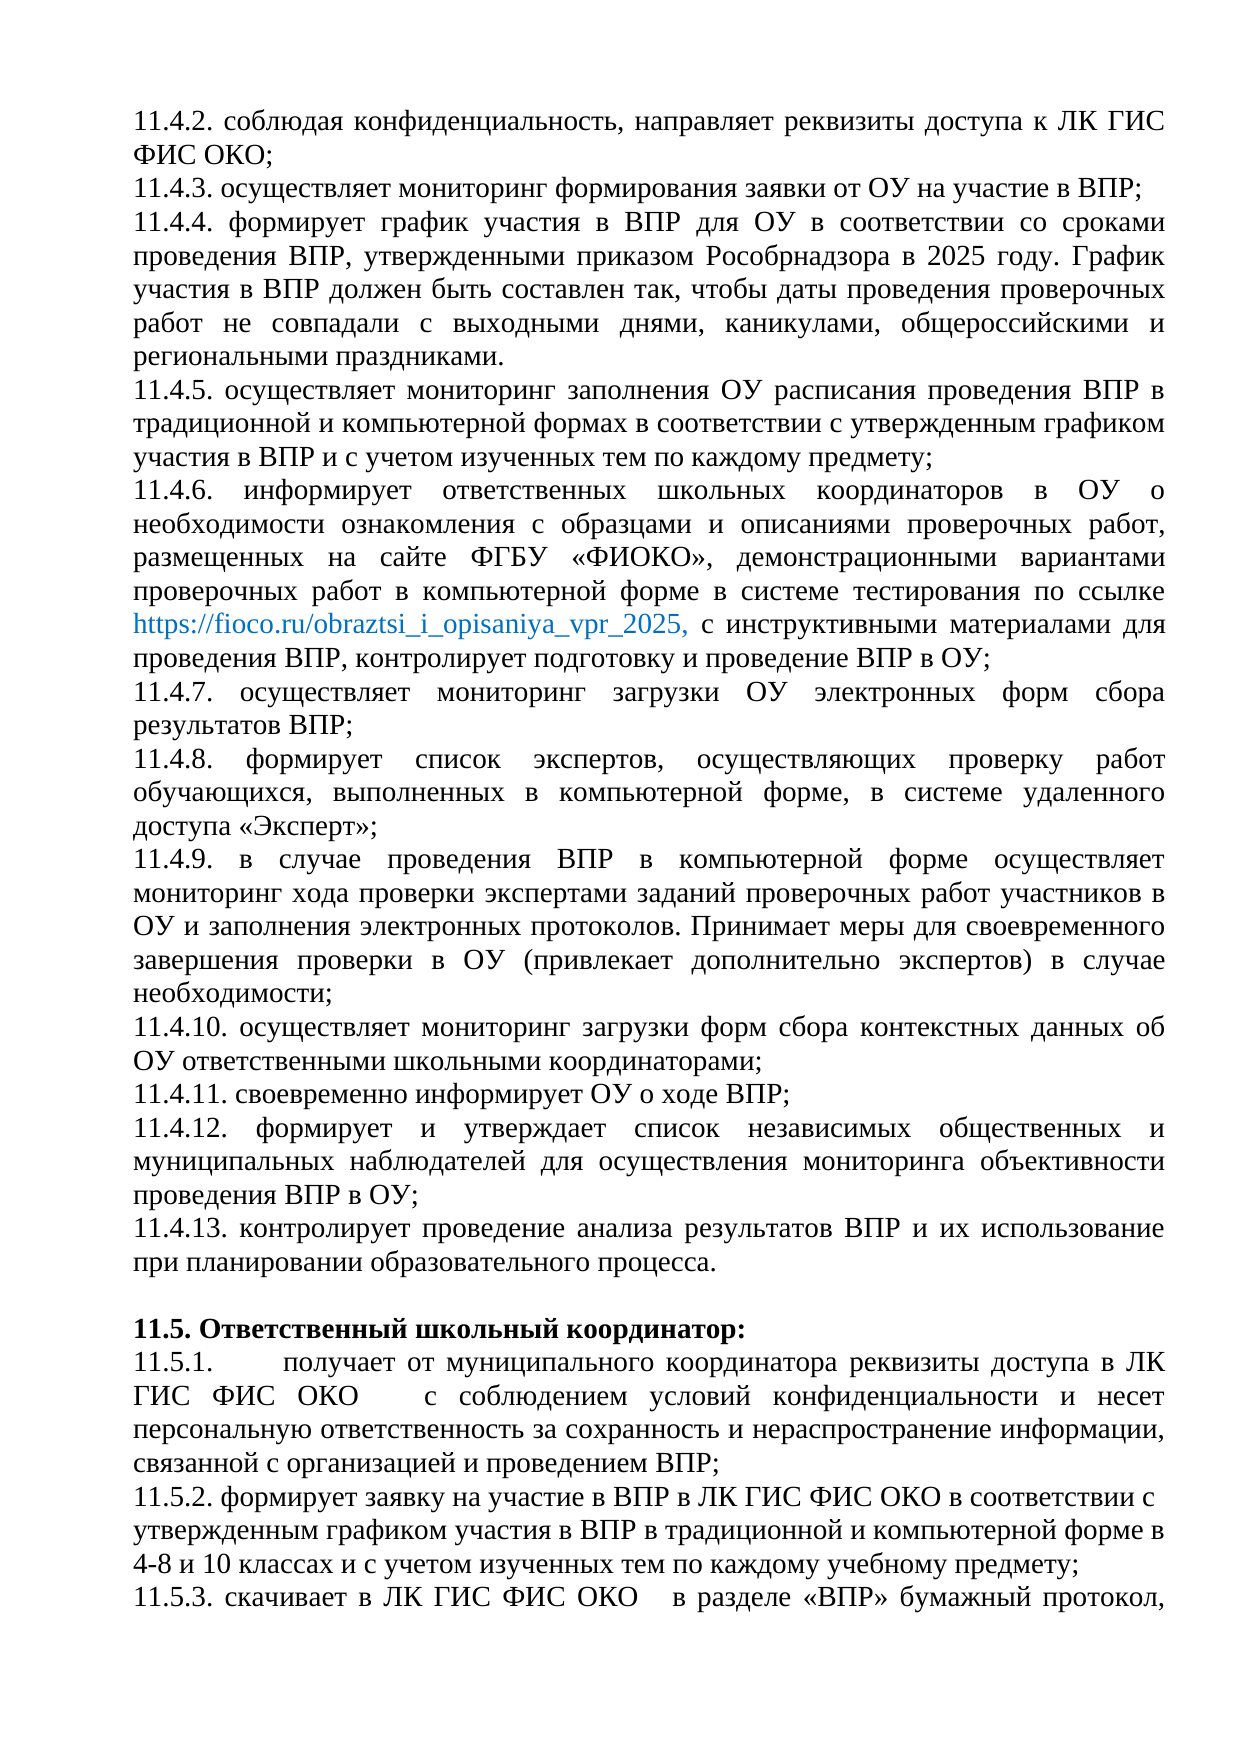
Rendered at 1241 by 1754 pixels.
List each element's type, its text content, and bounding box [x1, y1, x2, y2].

text 11.4.2. соблюдая конфиденциальность, направляет реквизиты доступа к ЛК ГИС ФИС ОКО; [133, 103, 1166, 171]
text 11.4.12. формирует и утверждает список независимых общественных и муниципальных наблюдателей для осуществления мониторинга объективности проведения ВПР в ОУ; [133, 1110, 1166, 1210]
text 11.4.9. в случае проведения ВПР в компьютерной форме осуществляет мониторинг хода проверки экспертами заданий проверочных работ участников в ОУ и заполнения электронных протоколов. Принимает меры для своевременного завершения проверки в ОУ (привлекает дополнительно экспертов) в случае необходимости; [133, 841, 1166, 1009]
text 11.5. Ответственный школьный координатор: [133, 1311, 1166, 1344]
text 11.5.2. формирует заявку на участие в ВПР в ЛК ГИС ФИС ОКО в соответствии с утвержденным графиком участия в ВПР в традиционной и компьютерной форме в 4-8 и 10 классах и с учетом изученных тем по каждому учебному предмету; [133, 1479, 1166, 1579]
text 11.4.6. информирует ответственных школьных координаторов в ОУ о необходимости ознакомления с образцами и описаниями проверочных работ, размещенных на сайте ФГБУ «ФИОКО», демонстрационными вариантами проверочных работ в компьютерной форме в системе тестирования по ссылке https://fioco.ru/obraztsi_i_opisaniya_vpr_2025, с инструктивными материалами для проведения ВПР, контролирует подготовку и проведение ВПР в ОУ; [133, 472, 1166, 674]
text 11.4.7. осуществляет мониторинг загрузки ОУ электронных форм сбора результатов ВПР; [133, 674, 1166, 741]
text 11.4.4. формирует график участия в ВПР для ОУ в соответствии со сроками проведения ВПР, утвержденными приказом Рособрнадзора в 2025 году. График участия в ВПР должен быть составлен так, чтобы даты проведения проверочных работ не совпадали с выходными днями, каникулами, общероссийскими и региональными праздниками. [133, 204, 1166, 372]
text 11.4.11. своевременно информирует ОУ о ходе ВПР; [133, 1076, 1166, 1110]
text 11.4.3. осуществляет мониторинг формирования заявки от ОУ на участие в ВПР; [133, 171, 1166, 204]
text 11.4.5. осуществляет мониторинг заполнения ОУ расписания проведения ВПР в традиционной и компьютерной формах в соответствии с утвержденным графиком участия в ВПР и с учетом изученных тем по каждому предмету; [133, 372, 1166, 472]
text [133, 1579, 1166, 1613]
text 11.4.10. осуществляет мониторинг загрузки форм сбора контекстных данных об ОУ ответственными школьными координаторами; [133, 1009, 1166, 1076]
text 11.4.8. формирует список экспертов, осуществляющих проверку работ обучающихся, выполненных в компьютерной форме, в системе удаленного доступа «Эксперт»; [133, 741, 1166, 841]
text 11.5.1. получает от муниципального координатора реквизиты доступа в ЛК ГИС ФИС ОКО с соблюдением условий конфиденциальности и несет персональную ответственность за сохранность и нераспространение информации, связанной с организацией и проведением ВПР; [133, 1344, 1166, 1479]
text 11.4.13. контролирует проведение анализа результатов ВПР и их использование при планировании образовательного процесса. [133, 1210, 1166, 1277]
